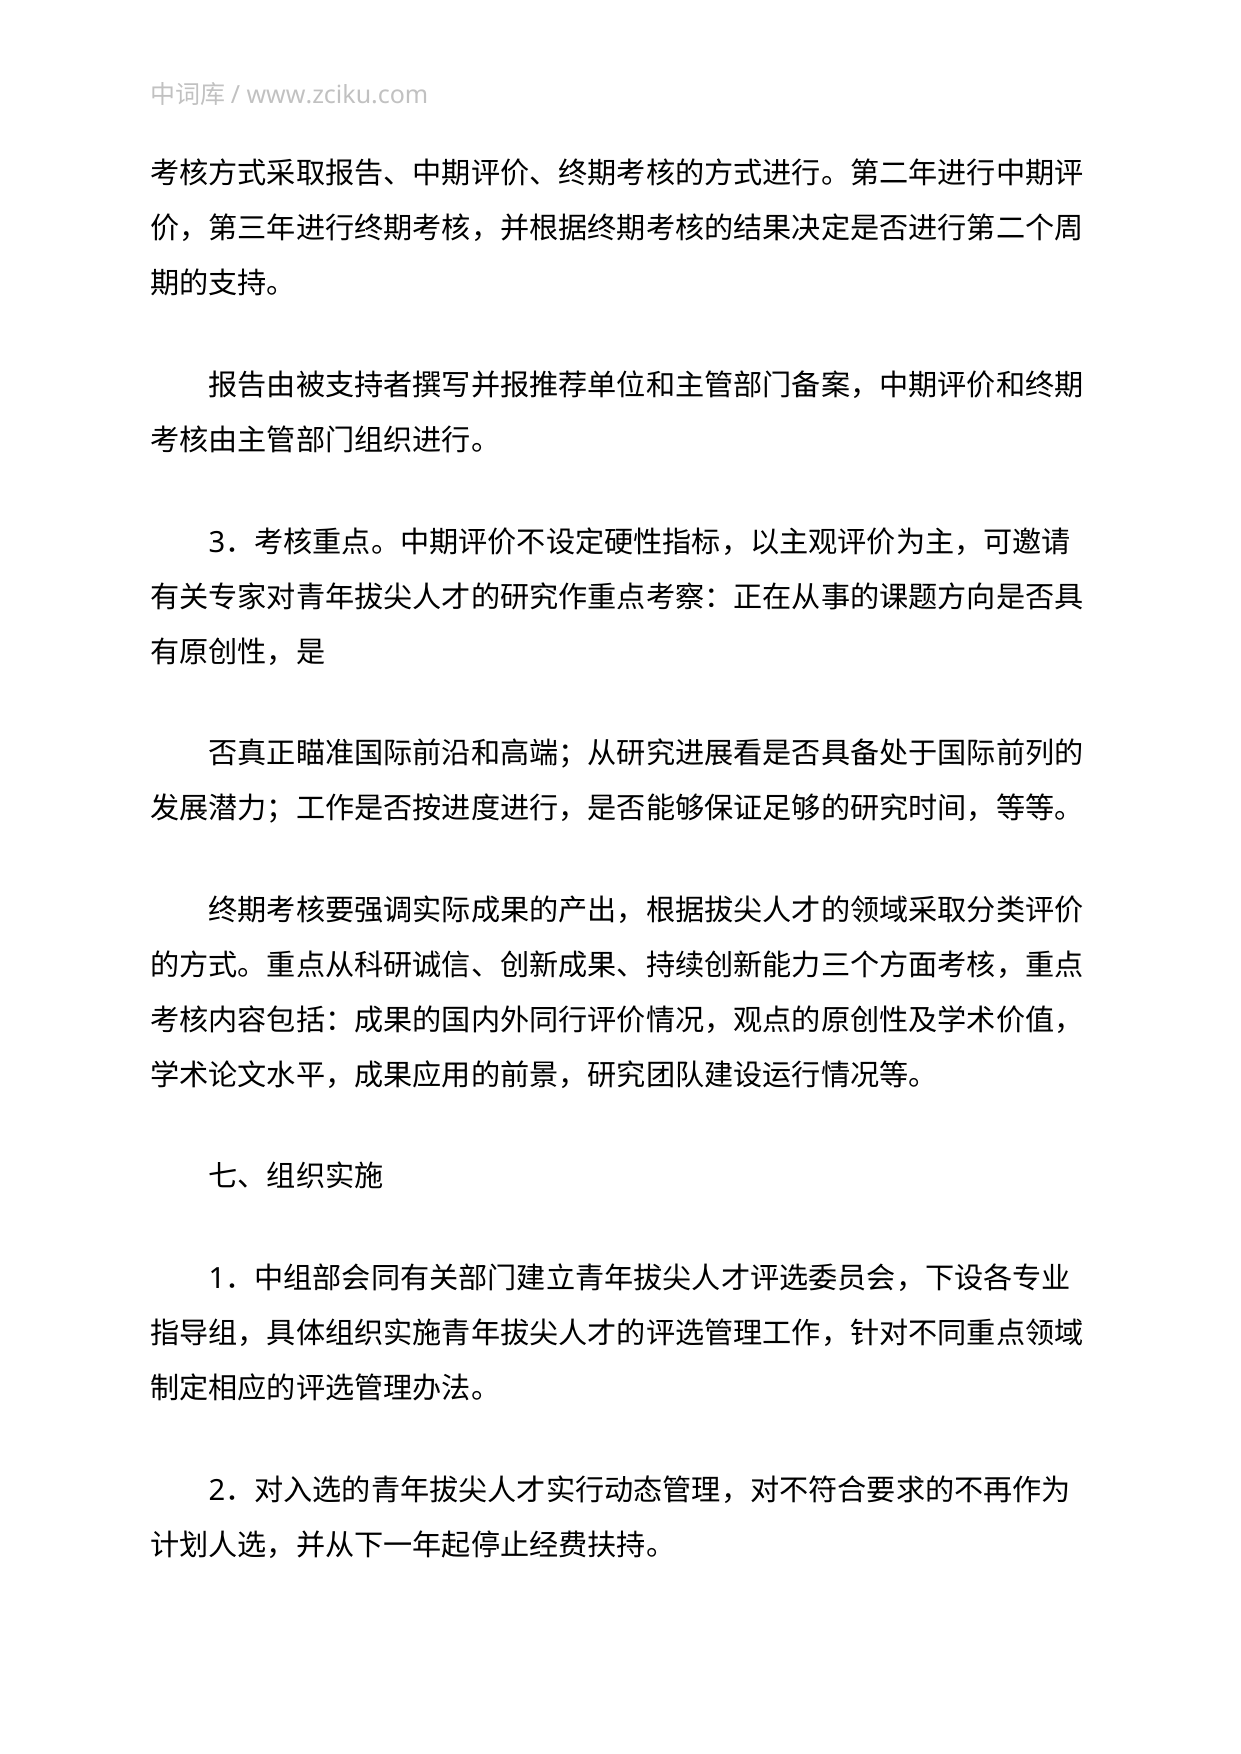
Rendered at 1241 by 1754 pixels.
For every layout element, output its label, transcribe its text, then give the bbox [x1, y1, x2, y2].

text 2．对入选的青年拔尖人才实行动态管理，对不符合要求的不再作为计划人选，并从下一年起停止经费扶持。 [150, 1466, 1090, 1564]
text 1．中组部会同有关部门建立青年拔尖人才评选委员会，下设各专业指导组，具体组织实施青年拔尖人才的评选管理工作，针对不同重点领域制定相应的评选管理办法。 [150, 1255, 1090, 1407]
text 终期考核要强调实际成果的产出，根据拔尖人才的领域采取分类评价的方式。重点从科研诚信、创新成果、持续创新能力三个方面考核，重点考核内容包括：成果的国内外同行评价情况，观点的原创性及学术价值，学术论文水平，成果应用的前景，研究团队建设运行情况等。 [150, 887, 1090, 1093]
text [150, 150, 1090, 302]
text 3．考核重点。中期评价不设定硬性指标，以主观评价为主，可邀请有关专家对青年拔尖人才的研究作重点考察：正在从事的课题方向是否具有原创性，是 [150, 518, 1090, 670]
text 报告由被支持者撰写并报推荐单位和主管部门备案，中期评价和终期考核由主管部门组织进行。 [150, 362, 1090, 459]
text 否真正瞄准国际前沿和高端；从研究进展看是否具备处于国际前列的发展潜力；工作是否按进度进行，是否能够保证足够的研究时间，等等。 [150, 730, 1090, 827]
text 七、组织实施 [150, 1153, 1090, 1195]
